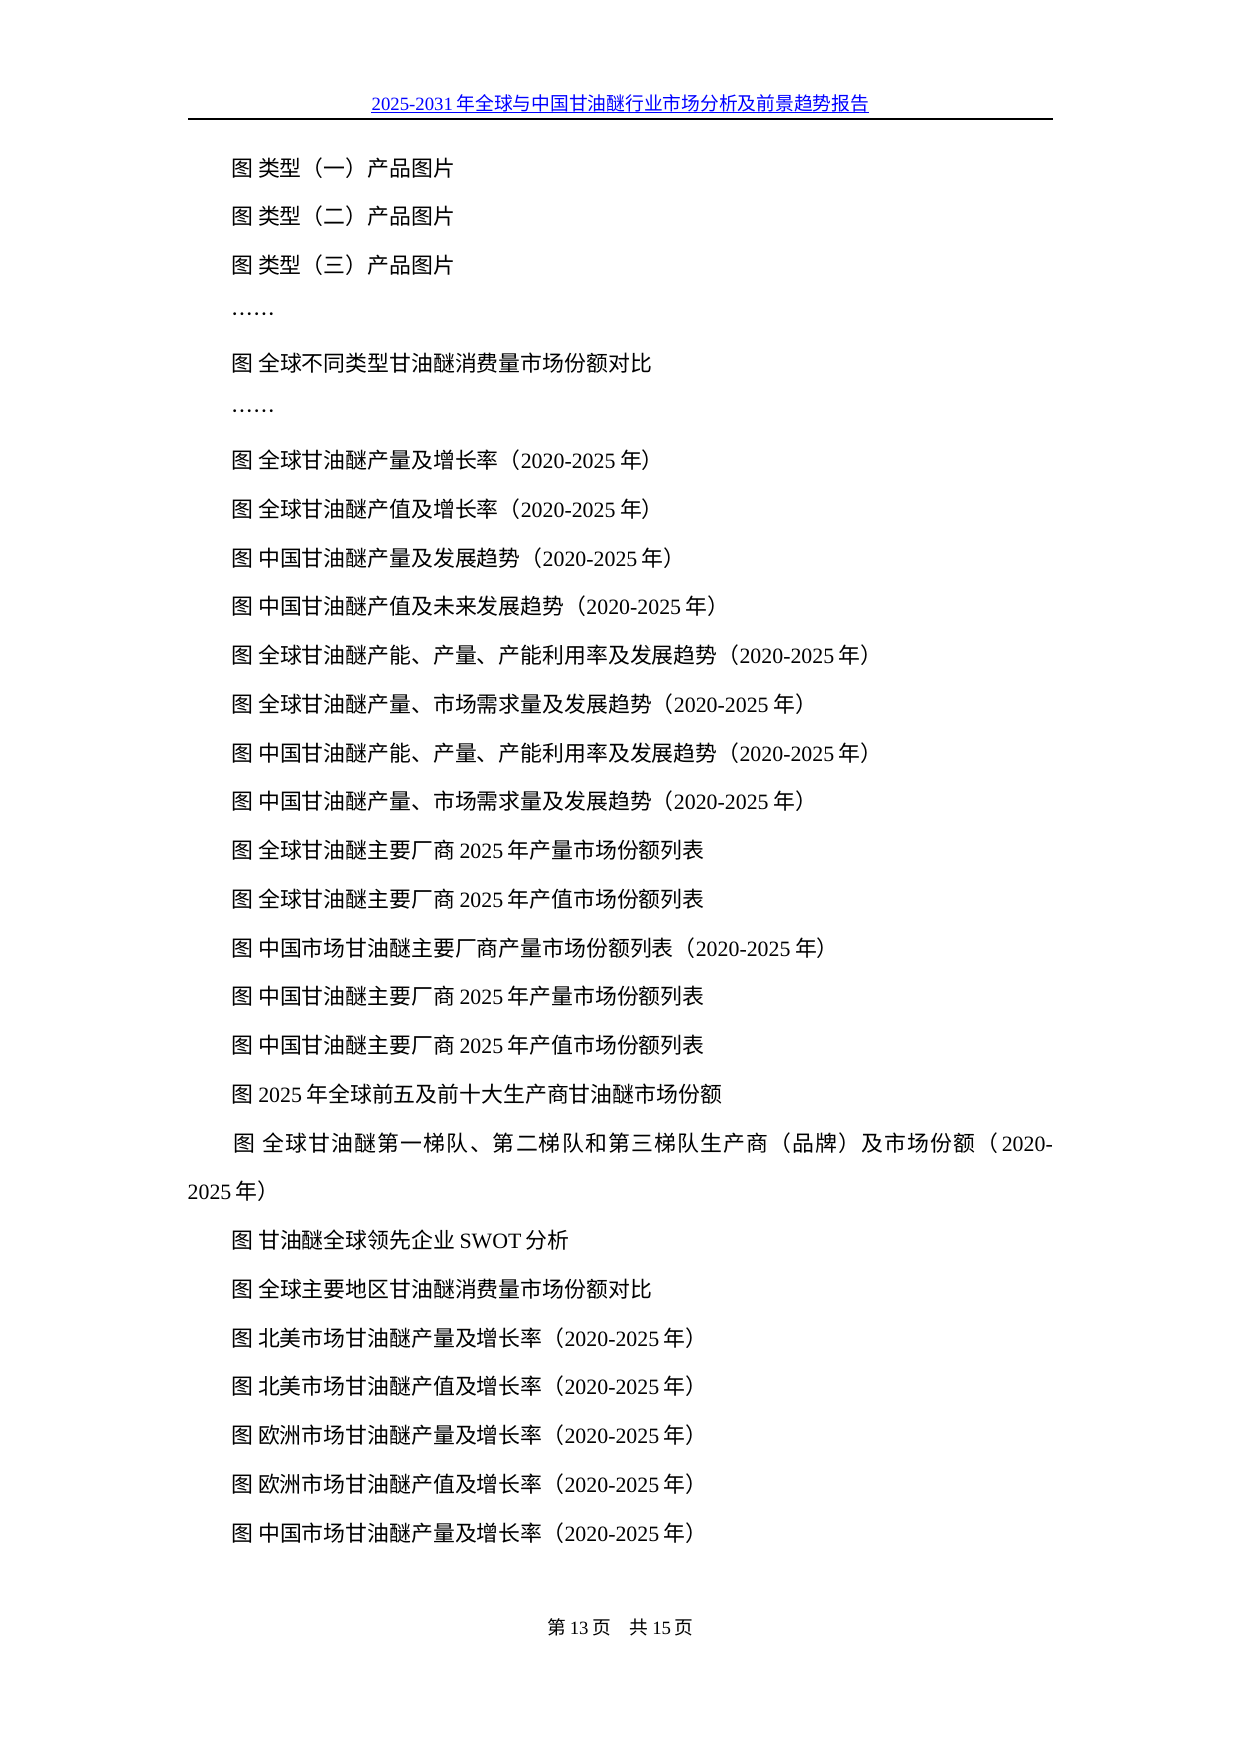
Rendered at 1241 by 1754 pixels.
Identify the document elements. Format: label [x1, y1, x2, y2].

text [187, 150, 1053, 1548]
